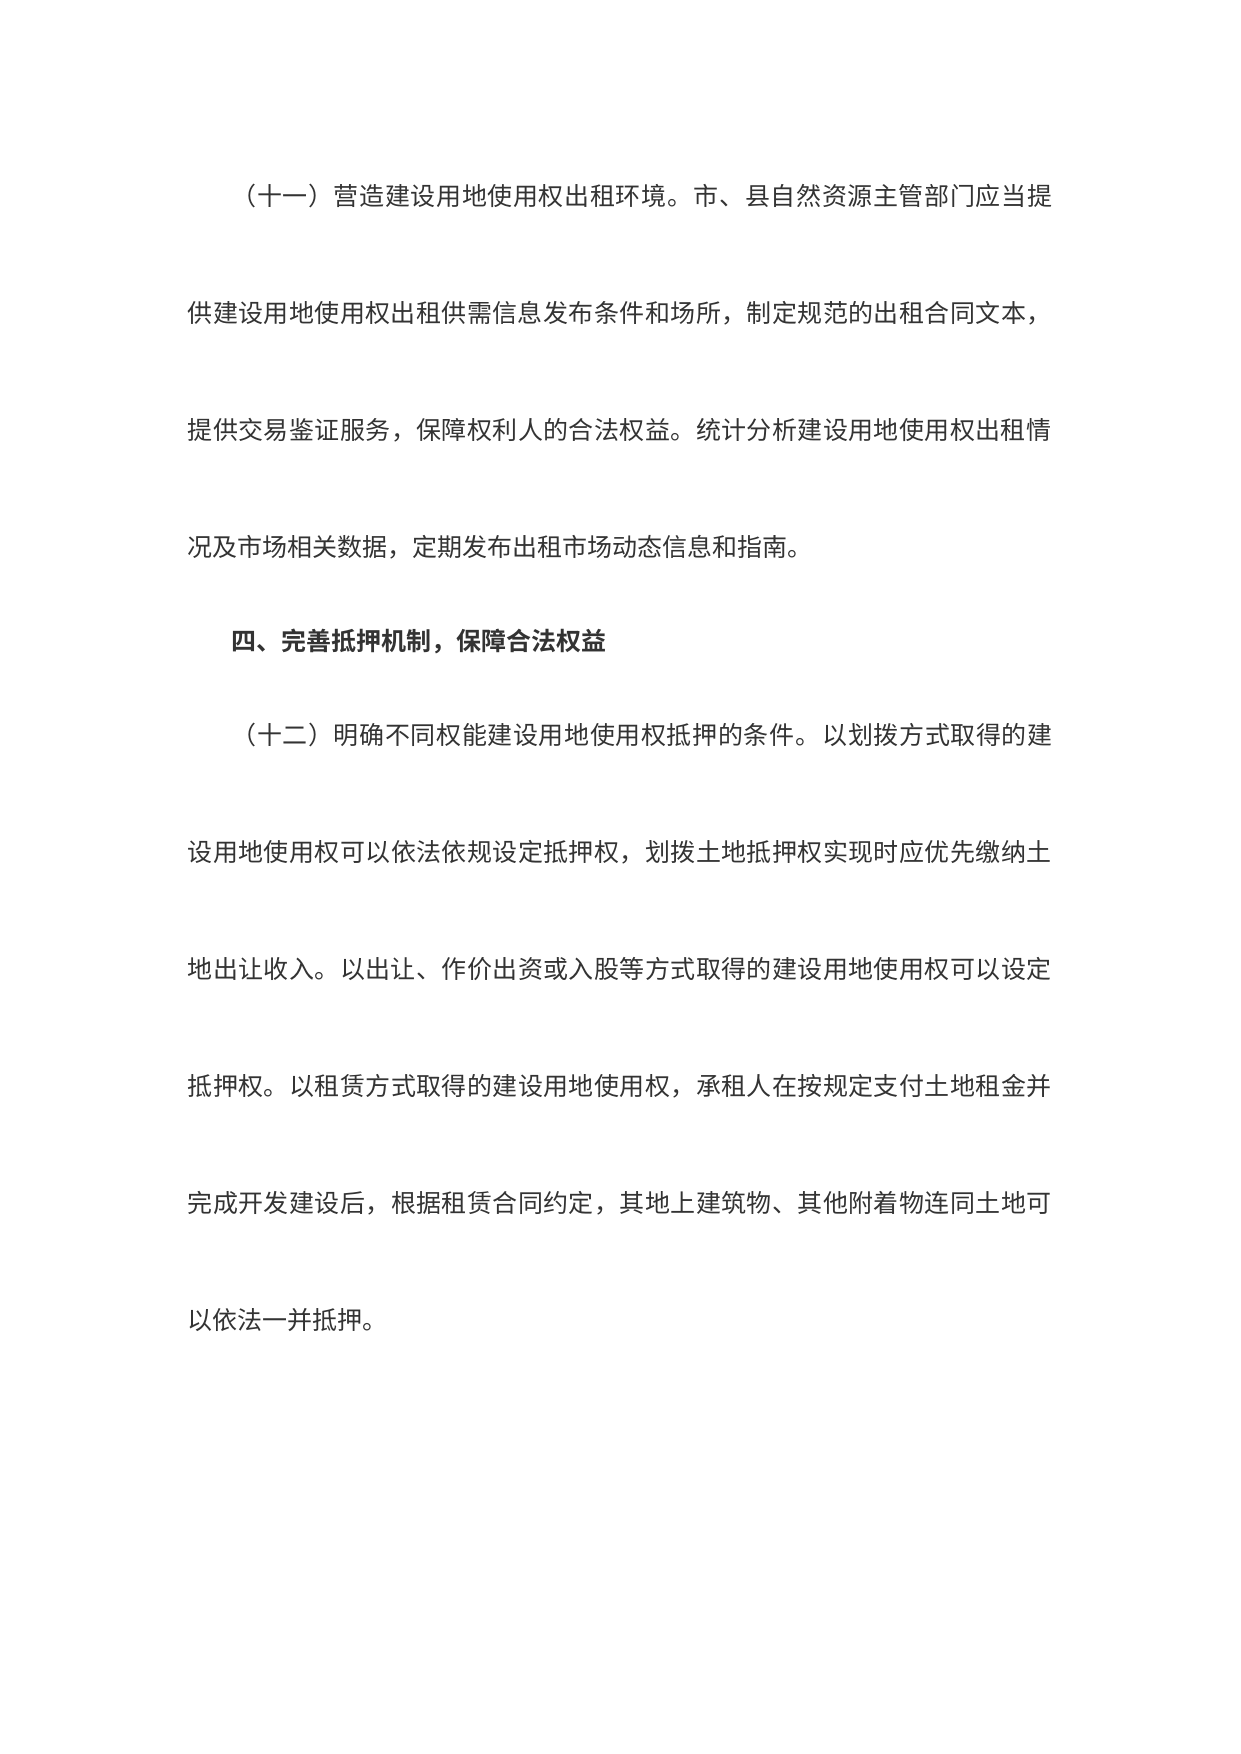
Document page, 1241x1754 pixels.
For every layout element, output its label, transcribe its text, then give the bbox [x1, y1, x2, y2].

text 四、完善抵押机制，保障合法权益 [187, 607, 1053, 672]
text （十一）营造建设用地使用权出租环境。市、县自然资源主管部门应当提供建设用地使用权出租供需信息发布条件和场所，制定规范的出租合同文本，提供交易鉴证服务，保障权利人的合法权益。统计分析建设用地使用权出租情况及市场相关数据，定期发布出租市场动态信息和指南。 [187, 162, 1053, 578]
text （十二）明确不同权能建设用地使用权抵押的条件。以划拨方式取得的建设用地使用权可以依法依规设定抵押权，划拨土地抵押权实现时应优先缴纳土地出让收入。以出让、作价出资或入股等方式取得的建设用地使用权可以设定抵押权。以租赁方式取得的建设用地使用权，承租人在按规定支付土地租金并完成开发建设后，根据租赁合同约定，其地上建筑物、其他附着物连同土地可以依法一并抵押。 [187, 701, 1053, 1351]
